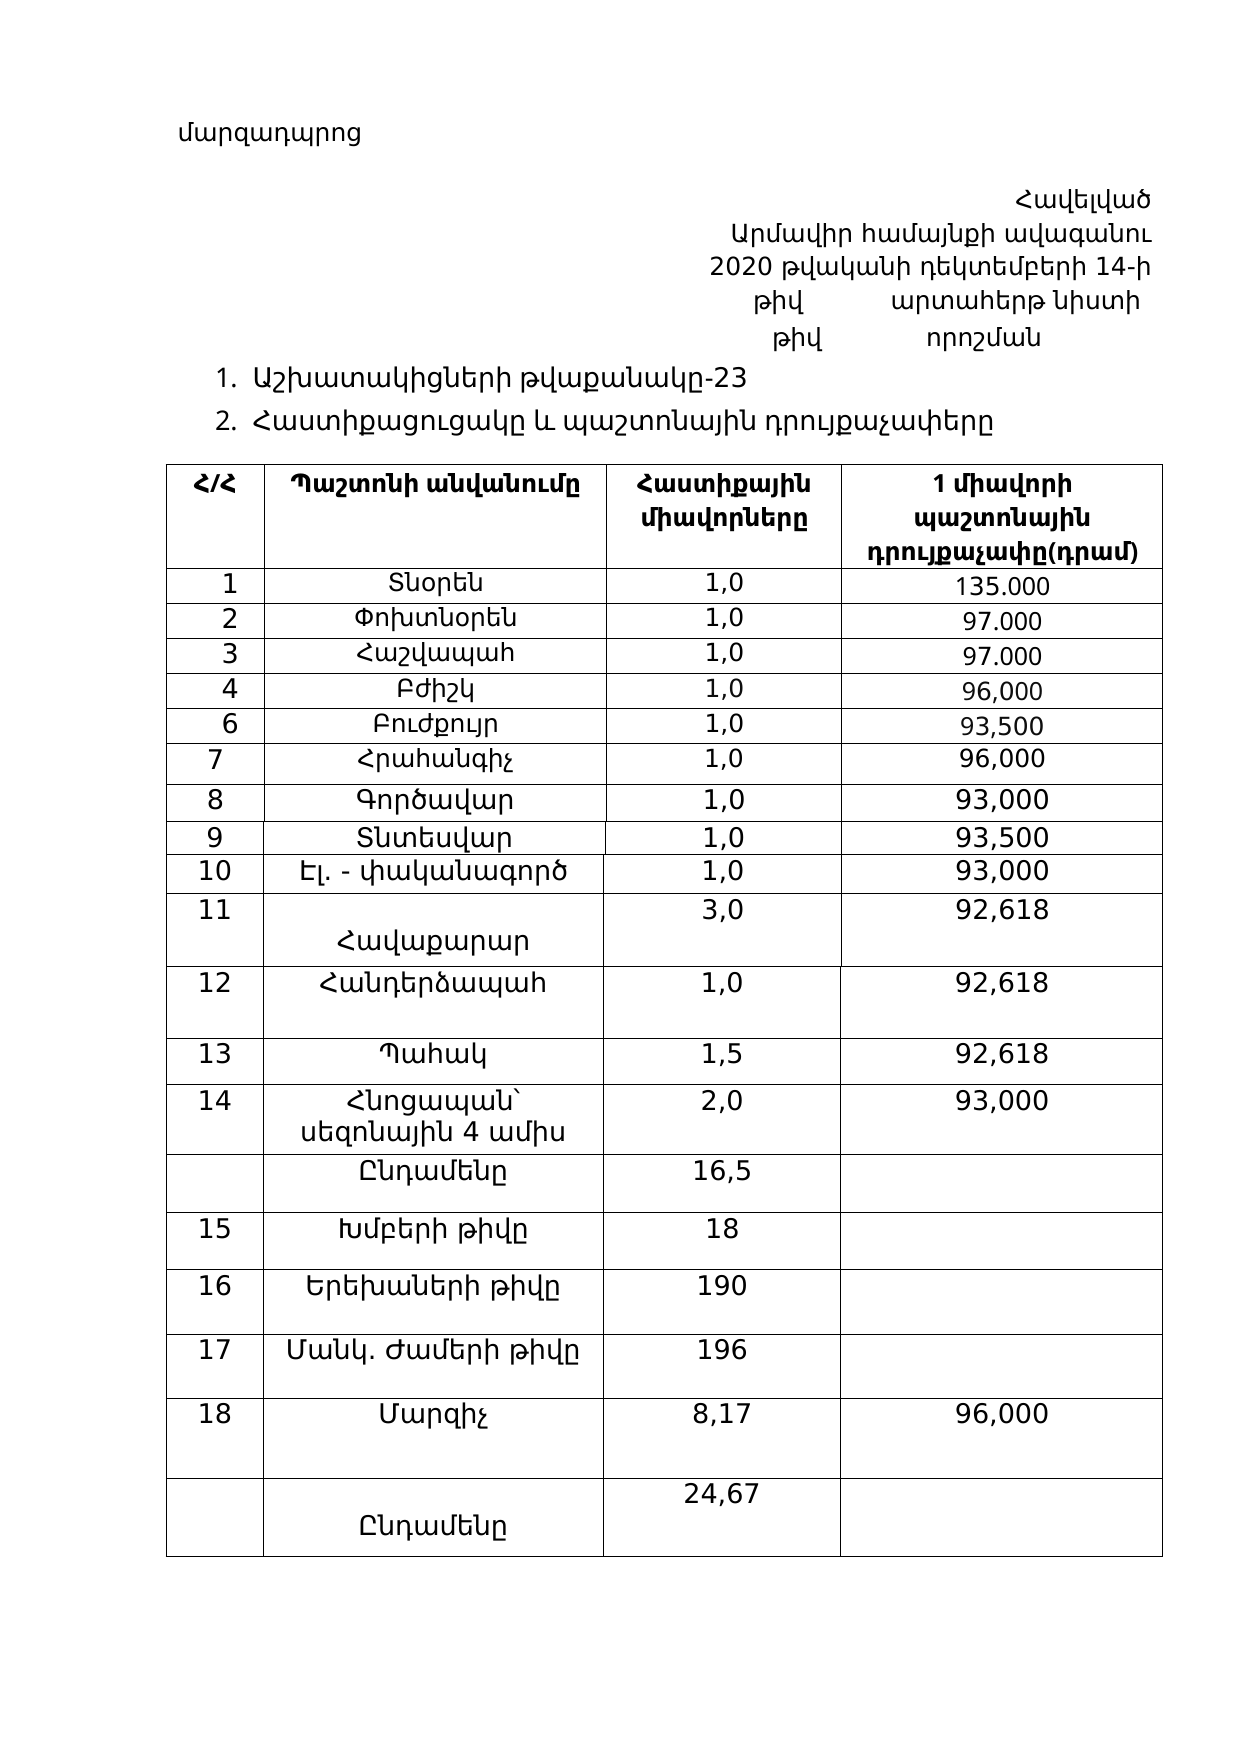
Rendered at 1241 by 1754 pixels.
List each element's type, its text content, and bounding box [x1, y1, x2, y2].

table_cell 96,000 [842, 674, 1162, 708]
table_cell 8,17 [604, 1399, 840, 1477]
table_cell 96,000 [842, 744, 1162, 783]
table_cell 1,0 [607, 569, 841, 602]
list Հաստիքացուցակը և պաշտոնային դրույքաչափերը [215, 401, 1152, 438]
table_cell Բժիշկ [265, 674, 606, 708]
table_cell Ընդամենը [264, 1479, 603, 1556]
table_cell 2,0 [604, 1085, 840, 1154]
table_cell 8 [167, 785, 264, 821]
table_cell 3,0 [604, 894, 841, 966]
table_cell 92,618 [841, 1039, 1162, 1084]
table_cell 196 [604, 1335, 840, 1398]
table_cell 1,0 [606, 822, 841, 854]
table_cell 1,5 [604, 1039, 840, 1084]
table_header Հաստիքային միավորները [607, 465, 841, 567]
table_cell 17 [167, 1335, 263, 1398]
table_cell 2 [167, 604, 264, 638]
table_cell 1,0 [607, 744, 841, 783]
table_header Պաշտոնի անվանումը [265, 465, 606, 567]
table_cell 1,0 [607, 785, 841, 821]
text մարզադպրոց [177, 118, 1152, 147]
table_cell 1 [167, 569, 264, 602]
table_cell 4 [167, 674, 264, 708]
table_cell 13 [167, 1039, 263, 1084]
table_cell 93,000 [841, 1085, 1162, 1154]
table_cell 96,000 [841, 1399, 1162, 1477]
text Արմավիր համայնքի ավագանու [177, 219, 1152, 248]
table_cell 92,618 [841, 967, 1162, 1038]
table_cell Երեխաների թիվը [264, 1270, 603, 1333]
table_cell 7 [167, 744, 264, 783]
table_cell Տնտեսվար [264, 822, 605, 854]
table_cell 11 [167, 894, 263, 966]
table_cell 190 [604, 1270, 840, 1333]
table_cell 1,0 [607, 604, 841, 638]
table_cell [841, 1213, 1162, 1269]
table_cell [841, 1270, 1162, 1333]
table_header 1 միավորի պաշտոնային դրույքաչափը(դրամ) [842, 465, 1162, 567]
table_cell 14 [167, 1085, 263, 1154]
table_cell 93,500 [842, 709, 1162, 743]
table_cell 97.000 [842, 639, 1162, 673]
table_cell [841, 1155, 1162, 1212]
table_cell 1,0 [604, 855, 841, 893]
text 2020 թվականի դեկտեմբերի 14-ի [177, 252, 1152, 281]
table_cell Էլ. - փականագործ [264, 855, 603, 893]
table_cell 135.000 [842, 569, 1162, 602]
table_cell 15 [167, 1213, 263, 1269]
table_cell 6 [167, 709, 264, 743]
text թիվ որոշման [177, 319, 1152, 353]
table_cell 1,0 [607, 639, 841, 673]
table_cell [841, 1479, 1162, 1556]
table_cell 1,0 [604, 967, 840, 1038]
table_cell 3 [167, 639, 264, 673]
table_cell 16 [167, 1270, 263, 1333]
table_cell 93,000 [842, 785, 1162, 821]
table_cell 92,618 [842, 894, 1162, 966]
table_cell Մարզիչ [264, 1399, 603, 1477]
table_cell 97.000 [842, 604, 1162, 638]
table_cell [167, 1155, 263, 1212]
table_cell Գործավար [265, 785, 606, 821]
table_cell [167, 1479, 263, 1556]
table_cell Պահակ [264, 1039, 603, 1084]
table_cell 93,500 [842, 822, 1162, 854]
table_cell 18 [604, 1213, 840, 1269]
text թիվ արտահերթ նիստի [177, 286, 1152, 315]
table_cell 93,000 [842, 855, 1162, 893]
table_cell 16,5 [604, 1155, 840, 1212]
table_cell 1,0 [607, 709, 841, 743]
table_cell 24,67 [604, 1479, 840, 1556]
table_cell 1,0 [607, 674, 841, 708]
table_cell 9 [167, 822, 263, 854]
list Աշխատակիցների թվաքանակը-23 [215, 358, 1152, 395]
table_cell Հրահանգիչ [265, 744, 606, 783]
table_header Հ/Հ [167, 465, 264, 567]
table_cell Տնօրեն [265, 569, 606, 602]
table_cell Մանկ. Ժամերի թիվը [264, 1335, 603, 1398]
table_cell 18 [167, 1399, 263, 1477]
table_cell Բուժքույր [265, 709, 606, 743]
table_cell Հաշվապահ [265, 639, 606, 673]
table_cell Փոխտնօրեն [265, 604, 606, 638]
table_cell Հանդերձապահ [264, 967, 603, 1038]
table_cell Ընդամենը [264, 1155, 603, 1212]
table_cell Հնոցապան՝ սեզոնային 4 ամիս [264, 1085, 603, 1154]
table_cell 12 [167, 967, 263, 1038]
table_cell 10 [167, 855, 263, 893]
table_cell Խմբերի թիվը [264, 1213, 603, 1269]
table_cell [841, 1335, 1162, 1398]
text Հավելված [177, 185, 1152, 214]
table_cell Հավաքարար [264, 894, 603, 966]
